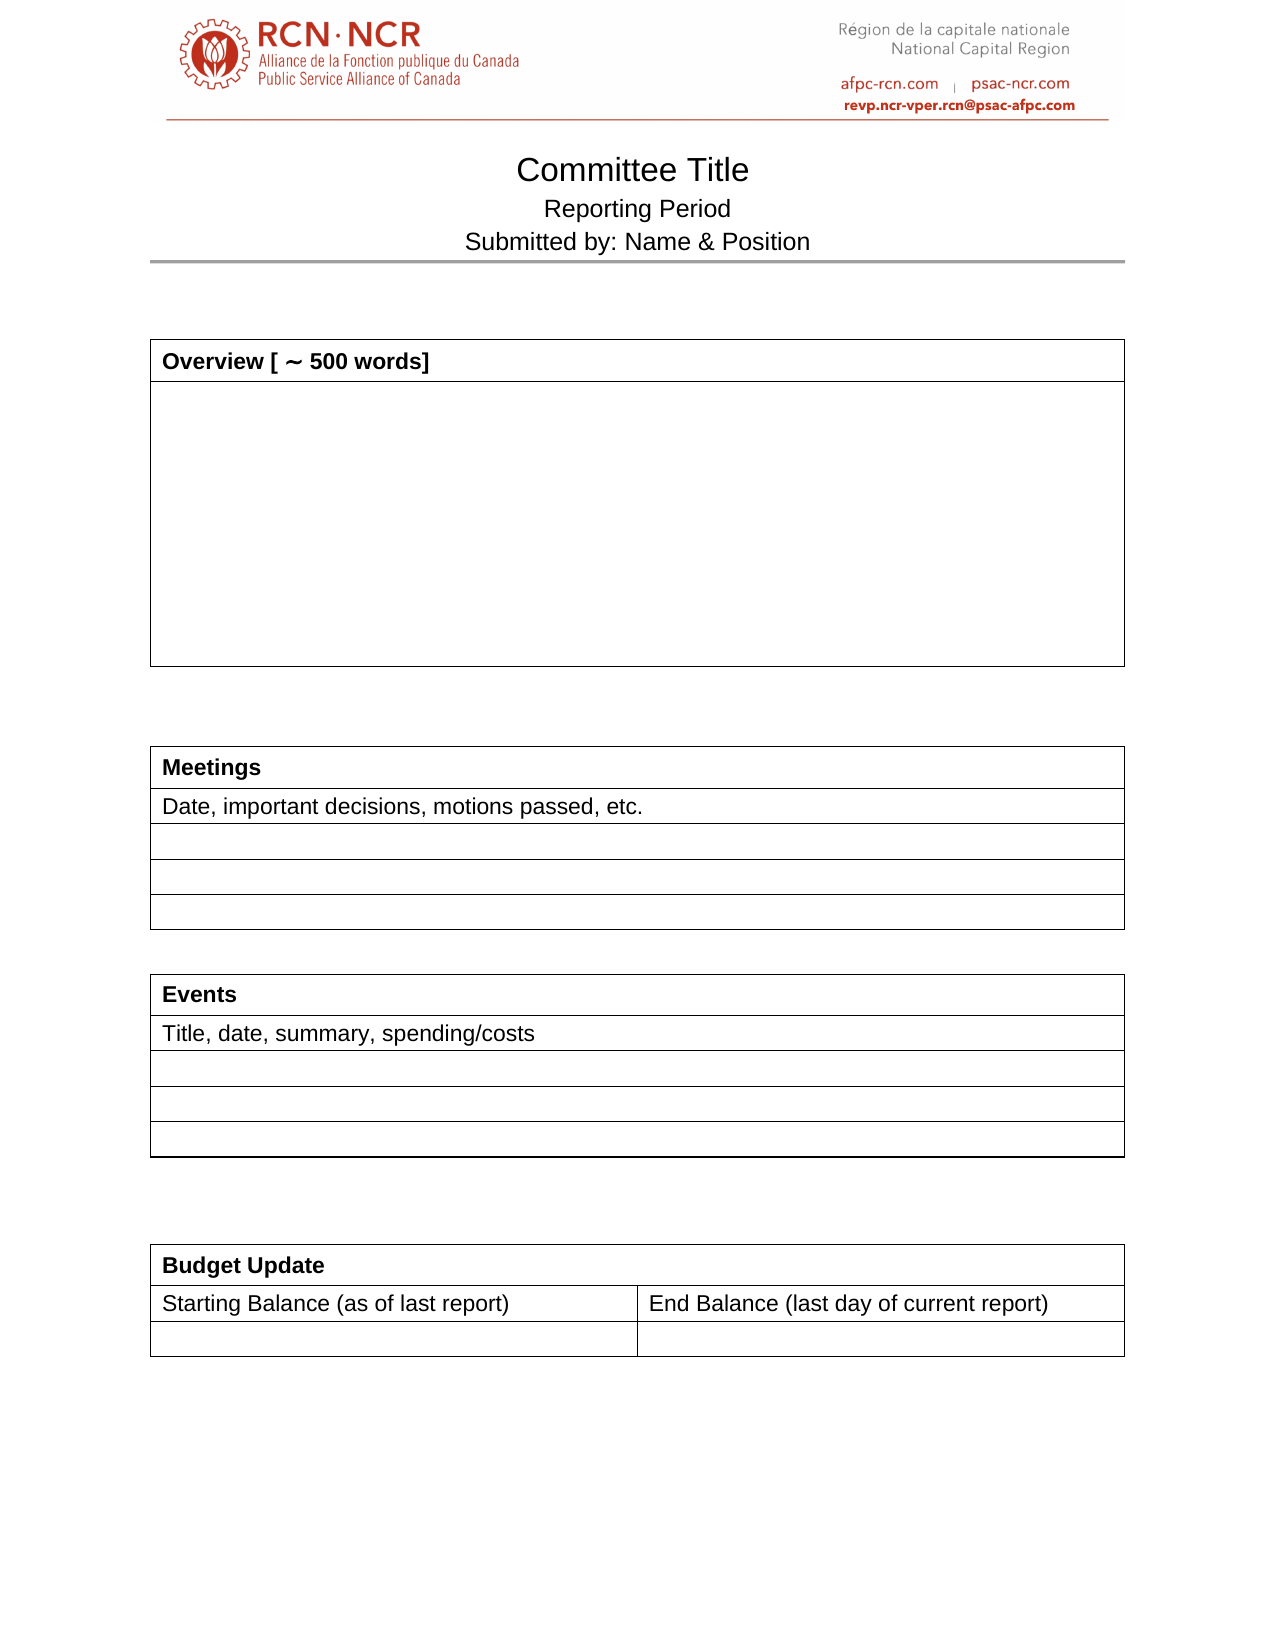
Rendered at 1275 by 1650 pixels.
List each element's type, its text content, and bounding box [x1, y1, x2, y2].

table_cell [151, 1122, 1124, 1156]
table_cell [151, 824, 1124, 858]
table_cell [151, 1322, 637, 1356]
table_cell End Balance (last day of current report) [638, 1286, 1124, 1321]
table_cell [151, 860, 1124, 894]
table_cell [151, 895, 1124, 929]
table_cell [151, 1051, 1124, 1086]
table_header Overview [ ~ 500 words] [151, 340, 1124, 381]
table_header Events [151, 975, 1124, 1015]
text Reporting Period [150, 194, 1125, 223]
text Committee Title [150, 150, 1125, 188]
table_cell Title, date, summary, spending/costs [151, 1016, 1124, 1050]
picture [150, 0, 1125, 123]
table_header Budget Update [151, 1245, 1124, 1285]
table_cell [638, 1322, 1124, 1356]
text Submitted by: Name & Position [150, 227, 1125, 256]
table_header Meetings [151, 747, 1124, 788]
table_cell [151, 382, 1124, 666]
table_cell [151, 1087, 1124, 1121]
table_cell Starting Balance (as of last report) [151, 1286, 637, 1321]
table_cell Date, important decisions, motions passed, etc. [151, 789, 1124, 823]
